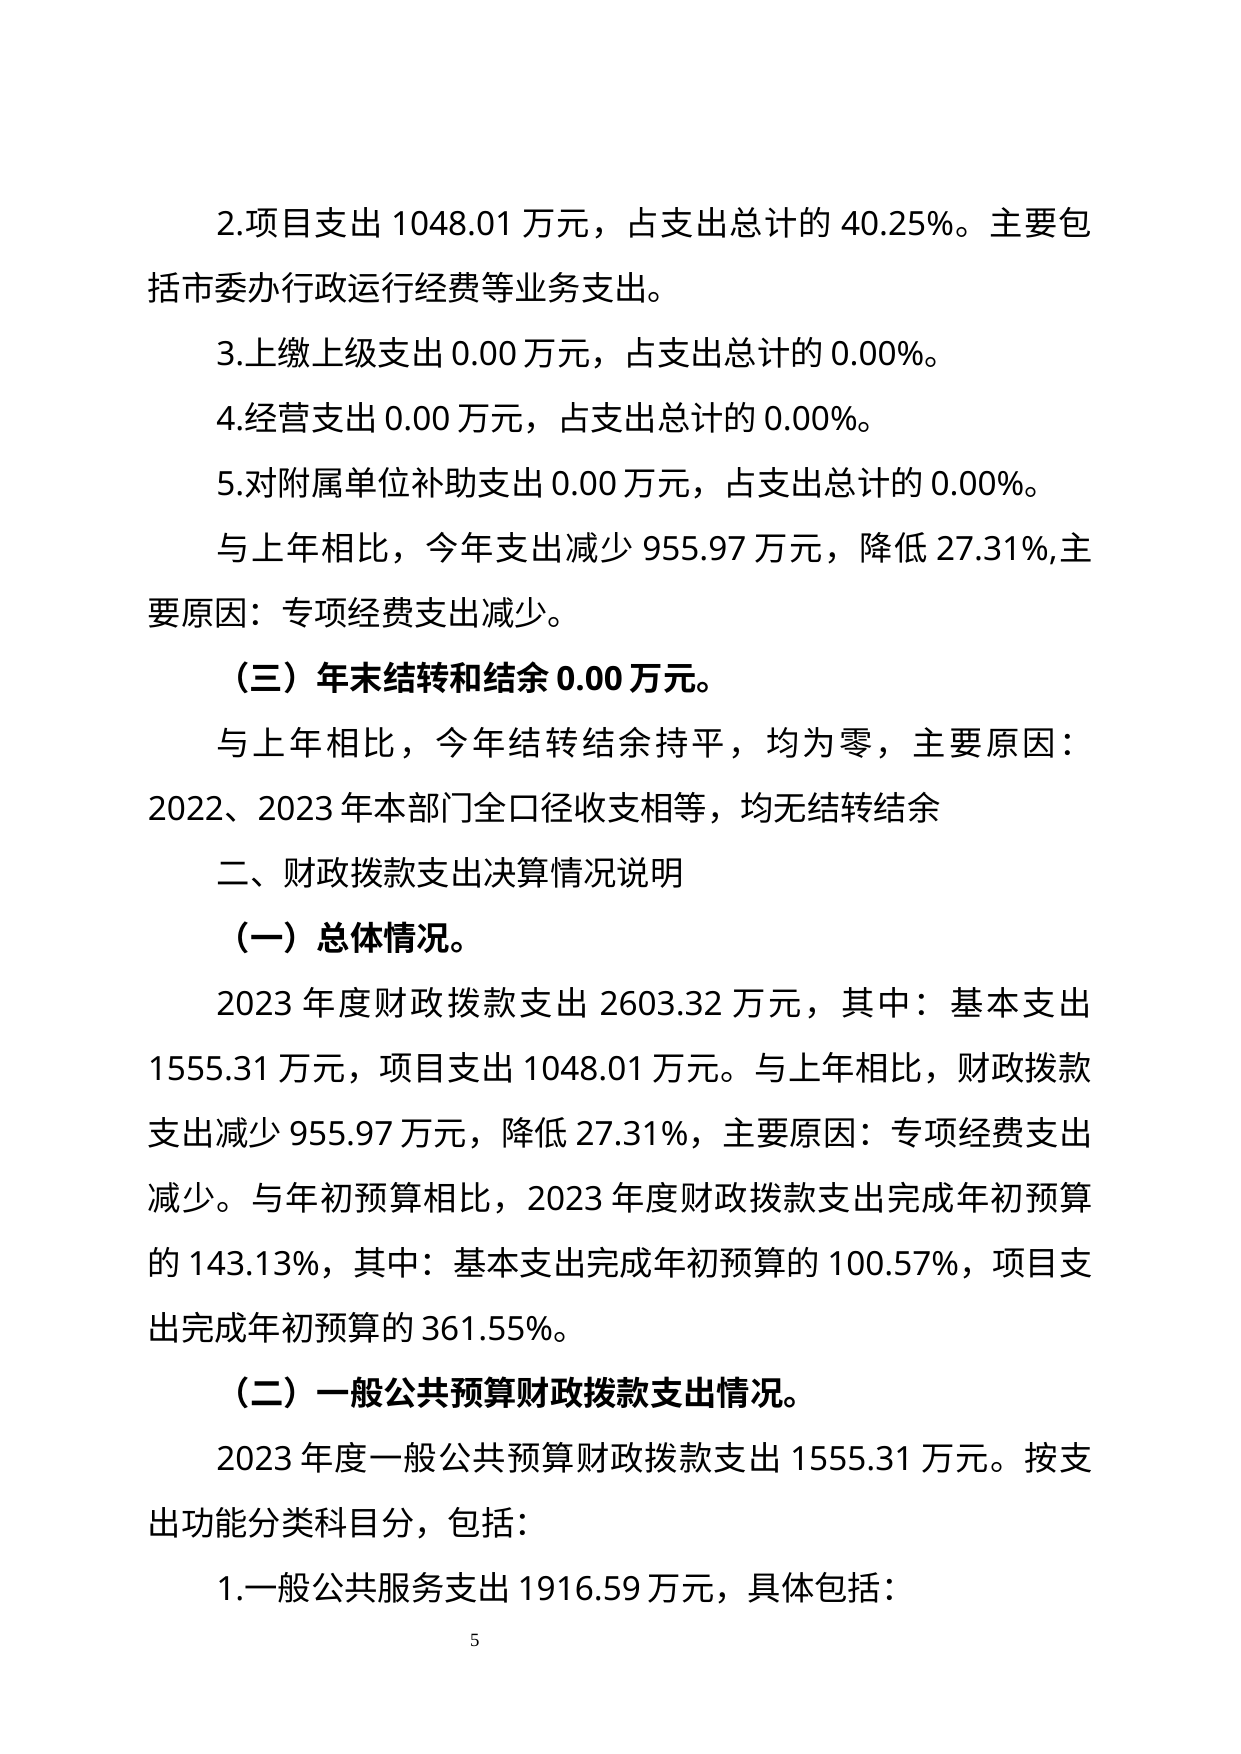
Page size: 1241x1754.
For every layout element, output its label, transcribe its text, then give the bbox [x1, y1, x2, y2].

text 2023年度财政拨款支出2603.32万元，其中：基本支出1555.31万元，项目支出1048.01万元。与上年相比，财政拨款支出减少955.97万元，降低27.31%，主要原因：专项经费支出减少。与年初预算相比，2023年度财政拨款支出完成年初预算的143.13%，其中：基本支出完成年初预算的100.57%，项目支出完成年初预算的361.55%。 [148, 968, 1093, 1358]
text 3.上缴上级支出0.00万元，占支出总计的0.00%。 [148, 318, 1093, 383]
text 与上年相比，今年结转结余持平，均为零，主要原因：2022、2023年本部门全口径收支相等，均无结转结余 [148, 708, 1093, 838]
text 4.经营支出0.00万元，占支出总计的0.00%。 [148, 383, 1093, 448]
text 2023年度一般公共预算财政拨款支出1555.31万元。按支出功能分类科目分，包括： [148, 1423, 1093, 1553]
text （一）总体情况。 [148, 903, 1093, 968]
text （二）一般公共预算财政拨款支出情况。 [148, 1358, 1093, 1423]
text 5.对附属单位补助支出0.00万元，占支出总计的0.00%。 [148, 448, 1093, 513]
text 二、财政拨款支出决算情况说明 [148, 838, 1093, 903]
text 与上年相比，今年支出减少955.97万元，降低27.31%,主要原因：专项经费支出减少。 [148, 513, 1093, 643]
text （三）年末结转和结余0.00万元。 [148, 643, 1093, 708]
text 2.项目支出1048.01万元，占支出总计的40.25%。主要包括市委办行政运行经费等业务支出。 [148, 188, 1093, 318]
text 1.一般公共服务支出1916.59万元，具体包括： [148, 1553, 1093, 1618]
